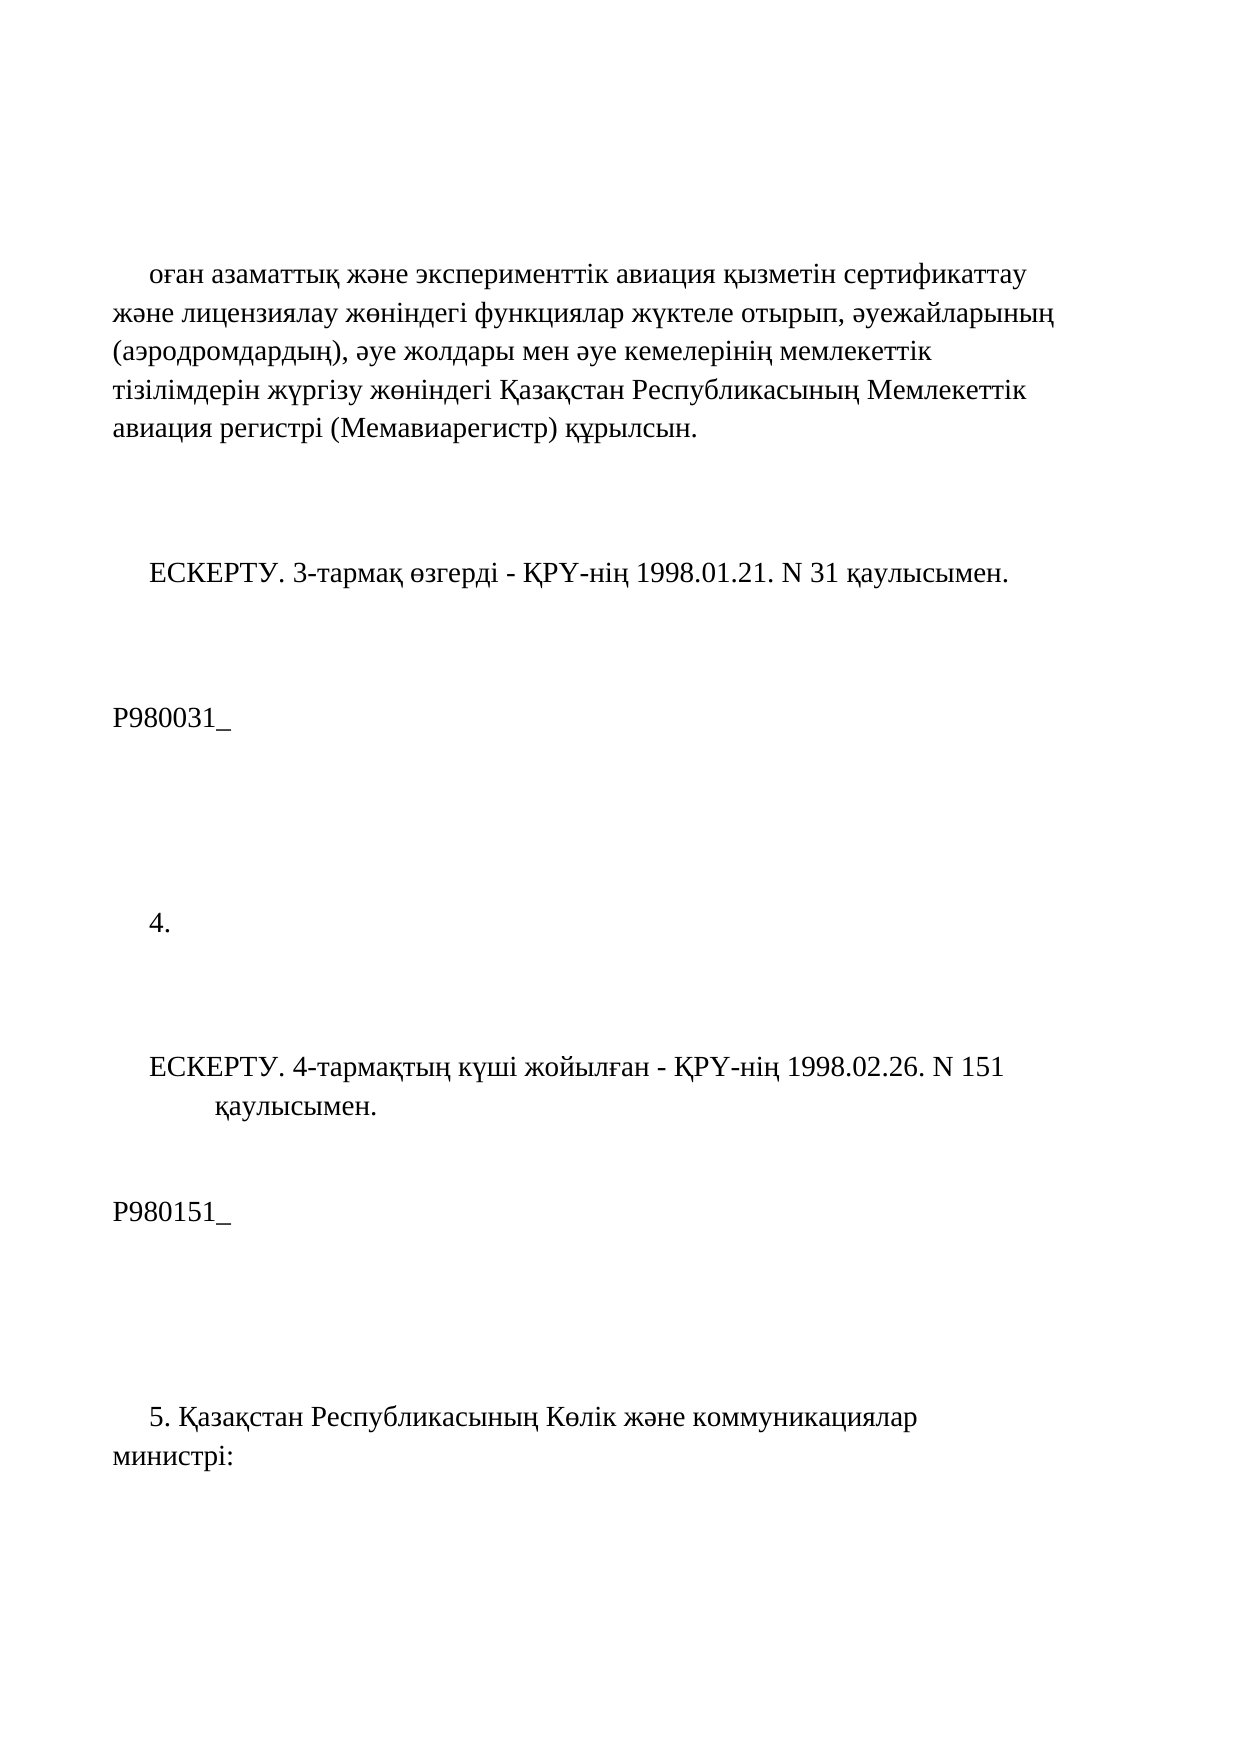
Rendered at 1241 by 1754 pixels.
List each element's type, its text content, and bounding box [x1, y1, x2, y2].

text оған азаматтық және эксперименттiк авиация қызметiн сертификаттау [112, 256, 1128, 290]
text ЕСКЕРТУ. 3-тармақ өзгердi - ҚРҮ-нiң 1998.01.21. N 31 қаулысымен. [112, 555, 1128, 588]
text ЕСКЕРТУ. 4-тармақтың күшi жойылған - ҚРҮ-нiң 1998.02.26. N 151 [112, 1049, 1128, 1083]
text және лицензиялау жөнiндегi функциялар жүктеле отырып, әуежайларының [112, 295, 1128, 328]
text 5. Қазақстан Республикасының Көлiк және коммуникациялар [112, 1399, 1128, 1433]
text тiзiлiмдерiн жүргiзу жөнiндегi Қазақстан Республикасының Мемлекеттiк [112, 372, 1128, 405]
text (аэродромдардың), әуе жолдары мен әуе кемелерiнiң мемлекеттiк [112, 333, 1128, 367]
text P980031_ [112, 700, 1128, 733]
text қаулысымен. [112, 1088, 1128, 1122]
text 4. [112, 905, 1128, 938]
text министрi: [112, 1438, 1128, 1471]
text авиация регистрi (Мемавиарегистр) құрылсын. [112, 410, 1128, 444]
text P980151_ [112, 1194, 1128, 1228]
